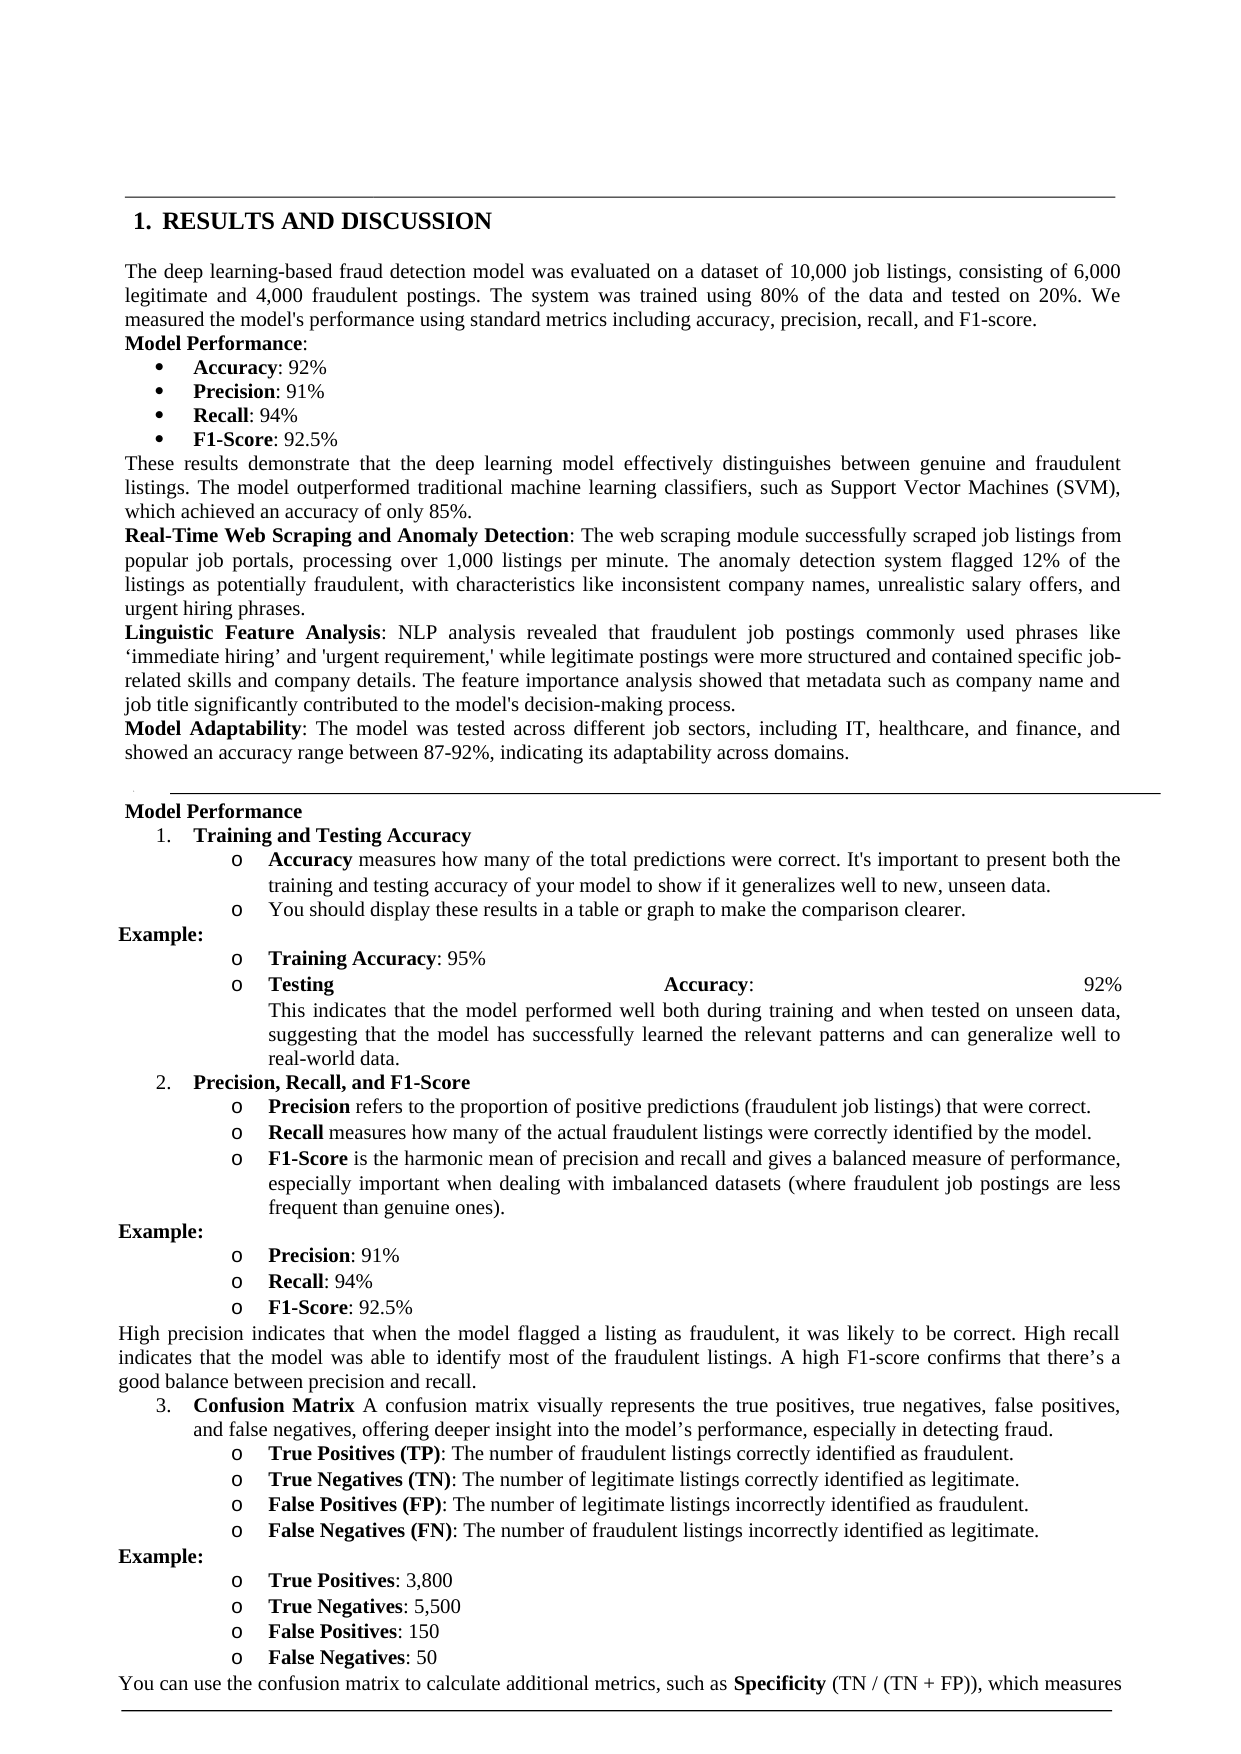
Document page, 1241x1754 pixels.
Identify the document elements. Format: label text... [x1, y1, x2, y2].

text Example: [118, 922, 1122, 946]
text Example: [118, 1544, 1122, 1568]
list True Negatives (TN): The number of legitimate listings correctly identified as legitimate. [231, 1467, 1122, 1492]
list Testing Accuracy: 92% This indicates that the model performed well both during training and when tested on unseen data, suggesting that the model has successfully learned the relevant patterns and can generalize well to real-world data. [231, 972, 1122, 1070]
subtitle RESULTS AND DISCUSSION [133, 206, 1122, 235]
list False Positives: 150 [231, 1619, 1122, 1645]
list Confusion Matrix A confusion matrix visually represents the true positives, true negatives, false positives, and false negatives, offering deeper insight into the model’s performance, especially in detecting fraud. [156, 1393, 1122, 1441]
list Accuracy: 92% [156, 355, 1122, 379]
list Precision: 91% [156, 379, 1122, 403]
text These results demonstrate that the deep learning model effectively distinguishes between genuine and fraudulent listings. The model outperformed traditional machine learning classifiers, such as Support Vector Machines (SVM), which achieved an accuracy of only 85%. [124, 451, 1122, 523]
list True Positives: 3,800 [231, 1568, 1122, 1594]
list Precision refers to the proportion of positive predictions (fraudulent job listings) that were correct. [231, 1094, 1122, 1120]
list You should display these results in a table or graph to make the comparison clearer. [231, 897, 1122, 922]
list True Negatives: 5,500 [231, 1594, 1122, 1619]
list Recall: 94% [156, 403, 1122, 427]
list False Negatives: 50 [231, 1645, 1122, 1671]
text The deep learning-based fraud detection model was evaluated on a dataset of 10,000 job listings, consisting of 6,000 legitimate and 4,000 fraudulent postings. The system was trained using 80% of the data and tested on 20%. We measured the model's performance using standard metrics including accuracy, precision, recall, and F1-score. [124, 259, 1122, 331]
text Linguistic Feature Analysis: NLP analysis revealed that fraudulent job postings commonly used phrases like ‘immediate hiring’ and 'urgent requirement,' while legitimate postings were more structured and contained specific job-related skills and company details. The feature importance analysis showed that metadata such as company name and job title significantly contributed to the model's decision-making process. [124, 620, 1122, 716]
list False Negatives (FN): The number of fraudulent listings incorrectly identified as legitimate. [231, 1518, 1122, 1544]
text High precision indicates that when the model flagged a listing as fraudulent, it was likely to be correct. High recall indicates that the model was able to identify most of the fraudulent listings. A high F1-score confirms that there’s a good balance between precision and recall. [118, 1321, 1122, 1393]
text Real-Time Web Scraping and Anomaly Detection: The web scraping module successfully scraped job listings from popular job portals, processing over 1,000 listings per minute. The anomaly detection system flagged 12% of the listings as potentially fraudulent, with characteristics like inconsistent company names, unrealistic salary offers, and urgent hiring phrases. [124, 523, 1122, 620]
list Recall: 94% [231, 1269, 1122, 1295]
text Model Adaptability: The model was tested across different job sectors, including IT, healthcare, and finance, and showed an accuracy range between 87-92%, indicating its adaptability across domains. [124, 716, 1122, 764]
list Accuracy measures how many of the total predictions were correct. It's important to present both the training and testing accuracy of your model to show if it generalizes well to new, unseen data. [231, 847, 1122, 897]
list Precision: 91% [231, 1243, 1122, 1269]
list False Positives (FP): The number of legitimate listings incorrectly identified as fraudulent. [231, 1492, 1122, 1518]
list Training and Testing Accuracy [156, 823, 1122, 847]
text Example: [118, 1219, 1122, 1243]
list F1-Score is the harmonic mean of precision and recall and gives a balanced measure of performance, especially important when dealing with imbalanced datasets (where fraudulent job postings are less frequent than genuine ones). [231, 1146, 1122, 1219]
text Model Performance: [124, 331, 1122, 355]
list Recall measures how many of the actual fraudulent listings were correctly identified by the model. [231, 1120, 1122, 1146]
list Precision, Recall, and F1-Score [156, 1070, 1122, 1094]
list Training Accuracy: 95% [231, 946, 1122, 972]
list F1-Score: 92.5% [231, 1295, 1122, 1321]
list True Positives (TP): The number of fraudulent listings correctly identified as fraudulent. [231, 1441, 1122, 1467]
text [118, 1671, 1122, 1695]
subtitle Model Performance [124, 799, 1122, 823]
list F1-Score: 92.5% [156, 427, 1122, 451]
